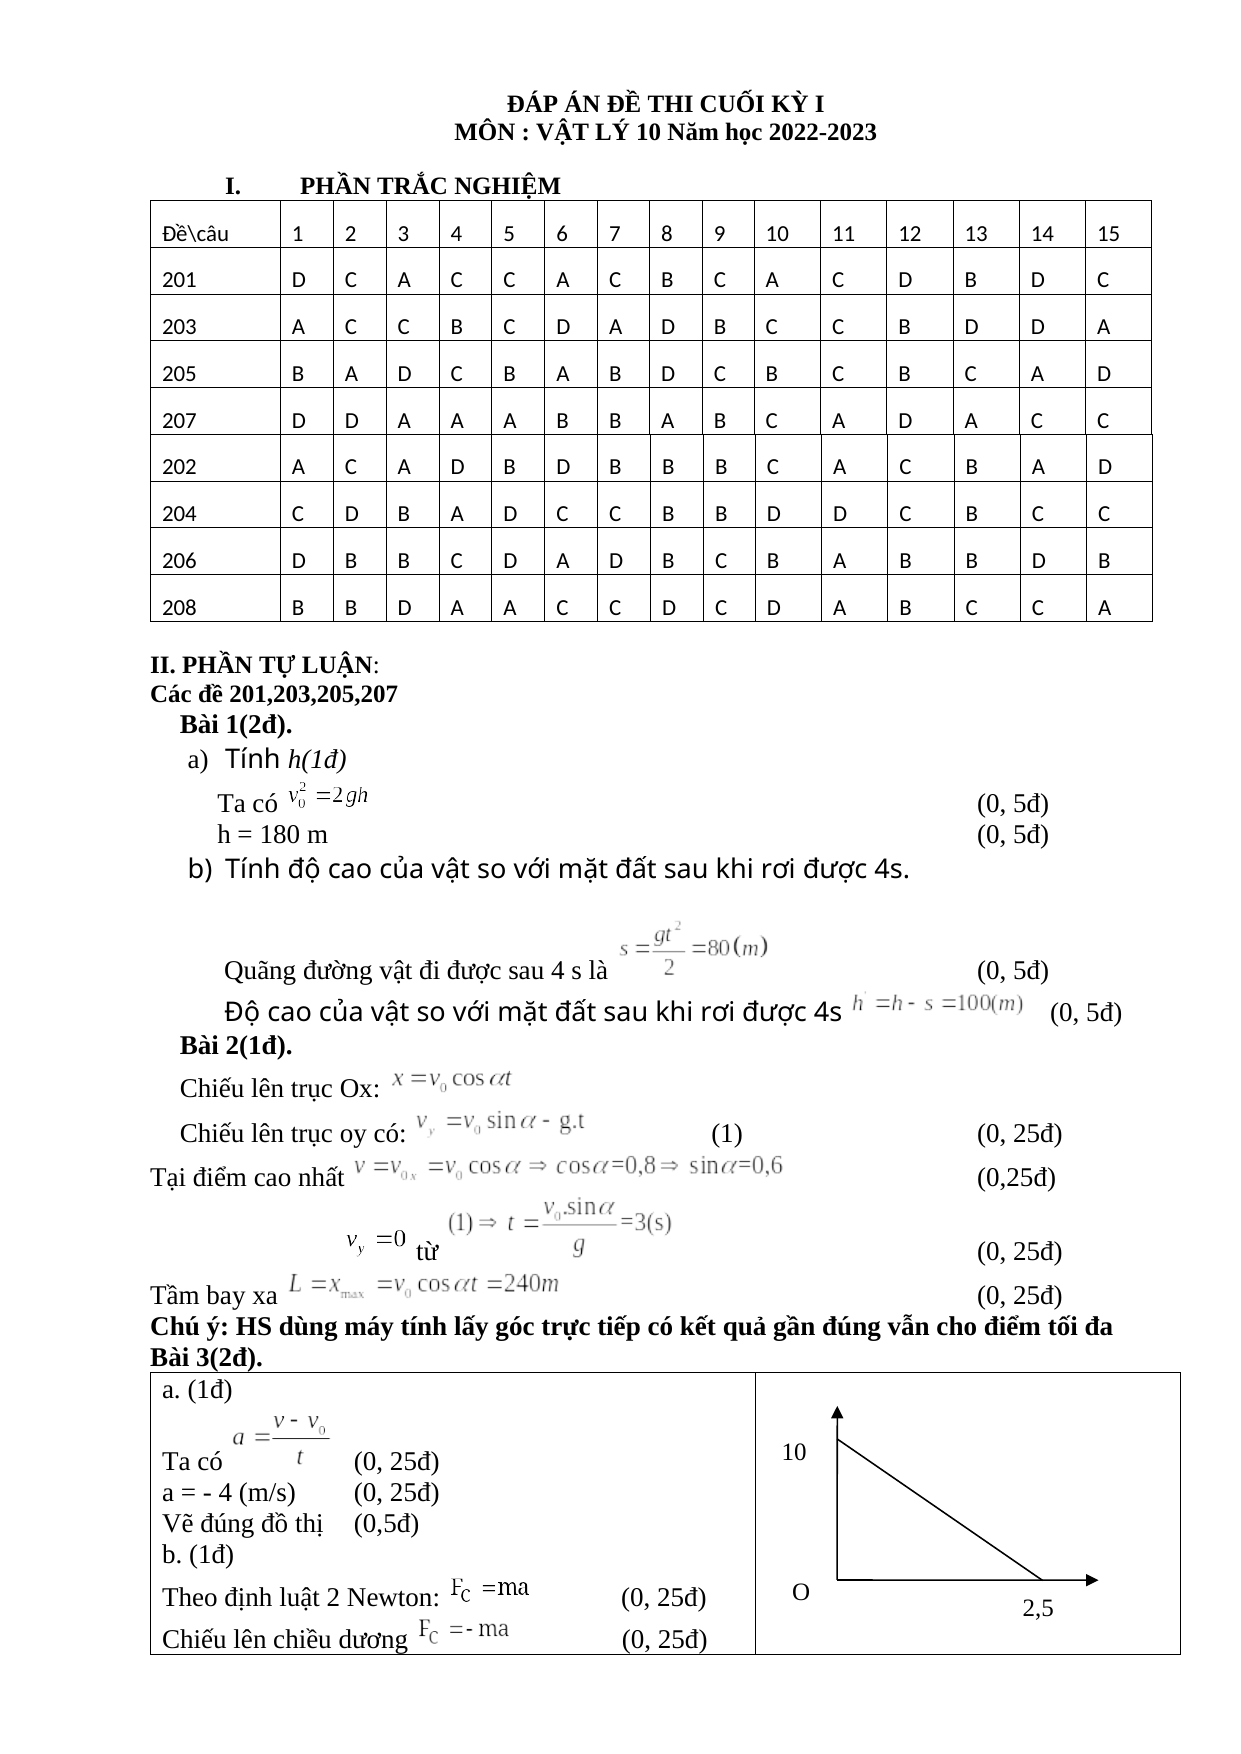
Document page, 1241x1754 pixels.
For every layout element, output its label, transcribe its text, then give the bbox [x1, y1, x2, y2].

text II. PHẦN TỰ LUẬN: [150, 651, 1181, 679]
table_cell B [703, 295, 754, 340]
list Tính độ cao của vật so với mặt đất sau khi rơi được 4s. [187, 849, 1181, 886]
table_header 1 [281, 201, 333, 247]
table_cell D [492, 482, 544, 527]
table_cell B [492, 341, 544, 387]
table_cell C [755, 295, 820, 340]
table_cell D [756, 482, 821, 527]
table_cell D [1086, 341, 1151, 387]
table_cell D [545, 435, 597, 481]
table_cell B [755, 341, 820, 387]
table_cell A [440, 482, 491, 527]
table_cell B [281, 575, 333, 621]
table_header [756, 1373, 1180, 1654]
list h = 180 m (0, 5đ) [217, 818, 1181, 849]
table_cell A [822, 528, 887, 574]
table_cell A [492, 575, 544, 621]
table_cell B [704, 482, 755, 527]
table_header 7 [598, 201, 649, 247]
table_cell A [954, 388, 1019, 434]
table_cell C [598, 575, 650, 621]
table_cell D [598, 528, 650, 574]
table_cell D [281, 528, 333, 574]
table_cell A [281, 295, 333, 340]
text Tầm bay xa (0, 25đ) [150, 1267, 1181, 1310]
table_cell D [440, 435, 491, 481]
table_cell D [281, 388, 333, 434]
table_cell D [387, 341, 439, 387]
table_cell A [822, 435, 887, 481]
table_header 12 [887, 201, 953, 247]
table_header 11 [821, 201, 886, 247]
table_cell B [598, 341, 649, 387]
text Tại điểm cao nhất (0,25đ) [150, 1149, 1181, 1192]
table_cell A [545, 528, 597, 574]
table_cell 203 [151, 295, 280, 340]
table_cell C [281, 482, 333, 527]
table_cell D [545, 295, 597, 340]
text Quãng đường vật đi được sau 4 s là (0, 5đ) [150, 917, 1181, 985]
text ĐÁP ÁN ĐỀ THI CUỐI KỲ I [150, 89, 1181, 117]
table_cell A [387, 248, 439, 293]
table_header 15 [1086, 201, 1151, 247]
table_cell B [387, 482, 439, 527]
table_cell C [821, 248, 886, 293]
table_header 3 [387, 201, 439, 247]
table_header 4 [440, 201, 491, 247]
table_cell C [334, 295, 386, 340]
table_cell D [650, 295, 702, 340]
table_cell C [704, 575, 755, 621]
table_cell C [440, 248, 491, 293]
table_cell C [492, 295, 544, 340]
table_cell D [334, 388, 386, 434]
table_cell C [821, 295, 886, 340]
table_cell B [954, 248, 1019, 293]
text Chú ý: HS dùng máy tính lấy góc trực tiếp có kết quả gần đúng vẫn cho điểm tối đa [150, 1310, 1181, 1341]
text Các đề 201,203,205,207 [150, 679, 1181, 708]
table_cell A [1021, 435, 1086, 481]
table_header 6 [545, 201, 597, 247]
table_cell C [492, 248, 544, 293]
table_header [151, 1373, 755, 1654]
table_cell A [440, 575, 491, 621]
table_cell C [703, 341, 754, 387]
table_cell A [650, 388, 702, 434]
table_cell D [1087, 435, 1152, 481]
table_header 14 [1020, 201, 1085, 247]
table_cell B [888, 528, 954, 574]
table_cell C [756, 435, 821, 481]
table_cell C [440, 341, 491, 387]
text MÔN : VẬT LÝ 10 Năm học 2022-2023 [150, 117, 1181, 146]
text Bài 3(2đ). [150, 1341, 1181, 1372]
table_cell 201 [151, 248, 280, 293]
table_cell C [821, 341, 886, 387]
table_cell A [755, 248, 820, 293]
table_cell B [651, 528, 703, 574]
table_cell B [888, 575, 954, 621]
table_cell B [281, 341, 333, 387]
table_cell C [440, 528, 491, 574]
table_cell D [756, 575, 821, 621]
table_header 8 [650, 201, 702, 247]
table_cell C [1021, 575, 1086, 621]
table_cell 205 [151, 341, 280, 387]
table_cell B [545, 388, 597, 434]
table_cell C [755, 388, 820, 434]
text Chiếu lên trục oy có: (1) (0, 25đ) [150, 1104, 1181, 1149]
table_cell D [1021, 528, 1086, 574]
table_cell C [1086, 248, 1151, 293]
table_cell 206 [151, 528, 280, 574]
table_cell B [598, 388, 649, 434]
text Độ cao của vật so với mặt đất sau khi rơi được 4s (0, 5đ) [150, 985, 1181, 1029]
table_cell D [492, 528, 544, 574]
table_cell C [954, 341, 1019, 387]
table_cell C [545, 482, 597, 527]
table_cell A [492, 388, 544, 434]
table_cell C [334, 248, 386, 293]
table_header 13 [954, 201, 1019, 247]
table_cell D [281, 248, 333, 293]
table_cell B [756, 528, 821, 574]
table_cell B [651, 435, 703, 481]
table_cell C [598, 482, 650, 527]
table_cell D [954, 295, 1019, 340]
table_cell D [1020, 295, 1085, 340]
table_cell 208 [151, 575, 280, 621]
table_cell B [703, 388, 754, 434]
table_cell C [598, 248, 649, 293]
text từ (0, 25đ) [150, 1192, 1181, 1267]
table_header 10 [755, 201, 820, 247]
text Bài 2(1đ). [150, 1029, 1181, 1060]
table_cell A [821, 388, 886, 434]
table_cell A [598, 295, 649, 340]
table_cell A [440, 388, 491, 434]
table_cell A [1020, 341, 1085, 387]
table_cell B [334, 528, 386, 574]
table_cell B [650, 248, 702, 293]
list Ta có (0, 5đ) [217, 776, 1181, 818]
table_cell C [545, 575, 597, 621]
table_cell B [955, 528, 1020, 574]
table_cell B [887, 295, 953, 340]
table_cell A [387, 435, 439, 481]
table_cell D [1020, 248, 1085, 293]
table_cell A [387, 388, 439, 434]
list PHẦN TRẮC NGHIỆM [225, 171, 1181, 200]
table_cell B [704, 435, 755, 481]
table_cell B [334, 575, 386, 621]
table_cell D [334, 482, 386, 527]
table_cell D [651, 575, 703, 621]
table_cell C [888, 435, 954, 481]
table_cell A [1087, 575, 1152, 621]
table_cell D [387, 575, 439, 621]
table_cell C [1021, 482, 1086, 527]
table_header Đề\câu [151, 201, 280, 247]
table_cell 204 [151, 482, 280, 527]
table_cell C [955, 575, 1020, 621]
table_cell C [387, 295, 439, 340]
table_cell D [822, 482, 887, 527]
table_cell 202 [151, 435, 280, 481]
table_cell B [651, 482, 703, 527]
table_cell D [650, 341, 702, 387]
table_cell C [1020, 388, 1085, 434]
table_header 5 [492, 201, 544, 247]
table_cell C [334, 435, 386, 481]
table_cell D [887, 388, 953, 434]
table_cell B [440, 295, 491, 340]
table_cell A [545, 248, 597, 293]
table_cell A [334, 341, 386, 387]
list Tính h(1đ) [187, 739, 1181, 776]
table_cell B [955, 482, 1020, 527]
table_cell 207 [151, 388, 280, 434]
table_header 2 [334, 201, 386, 247]
table_cell D [887, 248, 953, 293]
text Bài 1(2đ). [150, 708, 1181, 739]
table_cell B [492, 435, 544, 481]
table_cell C [1086, 388, 1151, 434]
table_header 9 [703, 201, 754, 247]
table_cell B [887, 341, 953, 387]
table_cell A [822, 575, 887, 621]
table_cell B [955, 435, 1020, 481]
table_cell B [598, 435, 650, 481]
table_cell C [1087, 482, 1152, 527]
table_cell A [1086, 295, 1151, 340]
table_cell A [281, 435, 333, 481]
table_cell B [1087, 528, 1152, 574]
table_cell A [545, 341, 597, 387]
table_cell C [703, 248, 754, 293]
table_cell C [888, 482, 954, 527]
table_cell B [387, 528, 439, 574]
table_cell C [704, 528, 755, 574]
text Chiếu lên trục Ox: [150, 1060, 1181, 1104]
